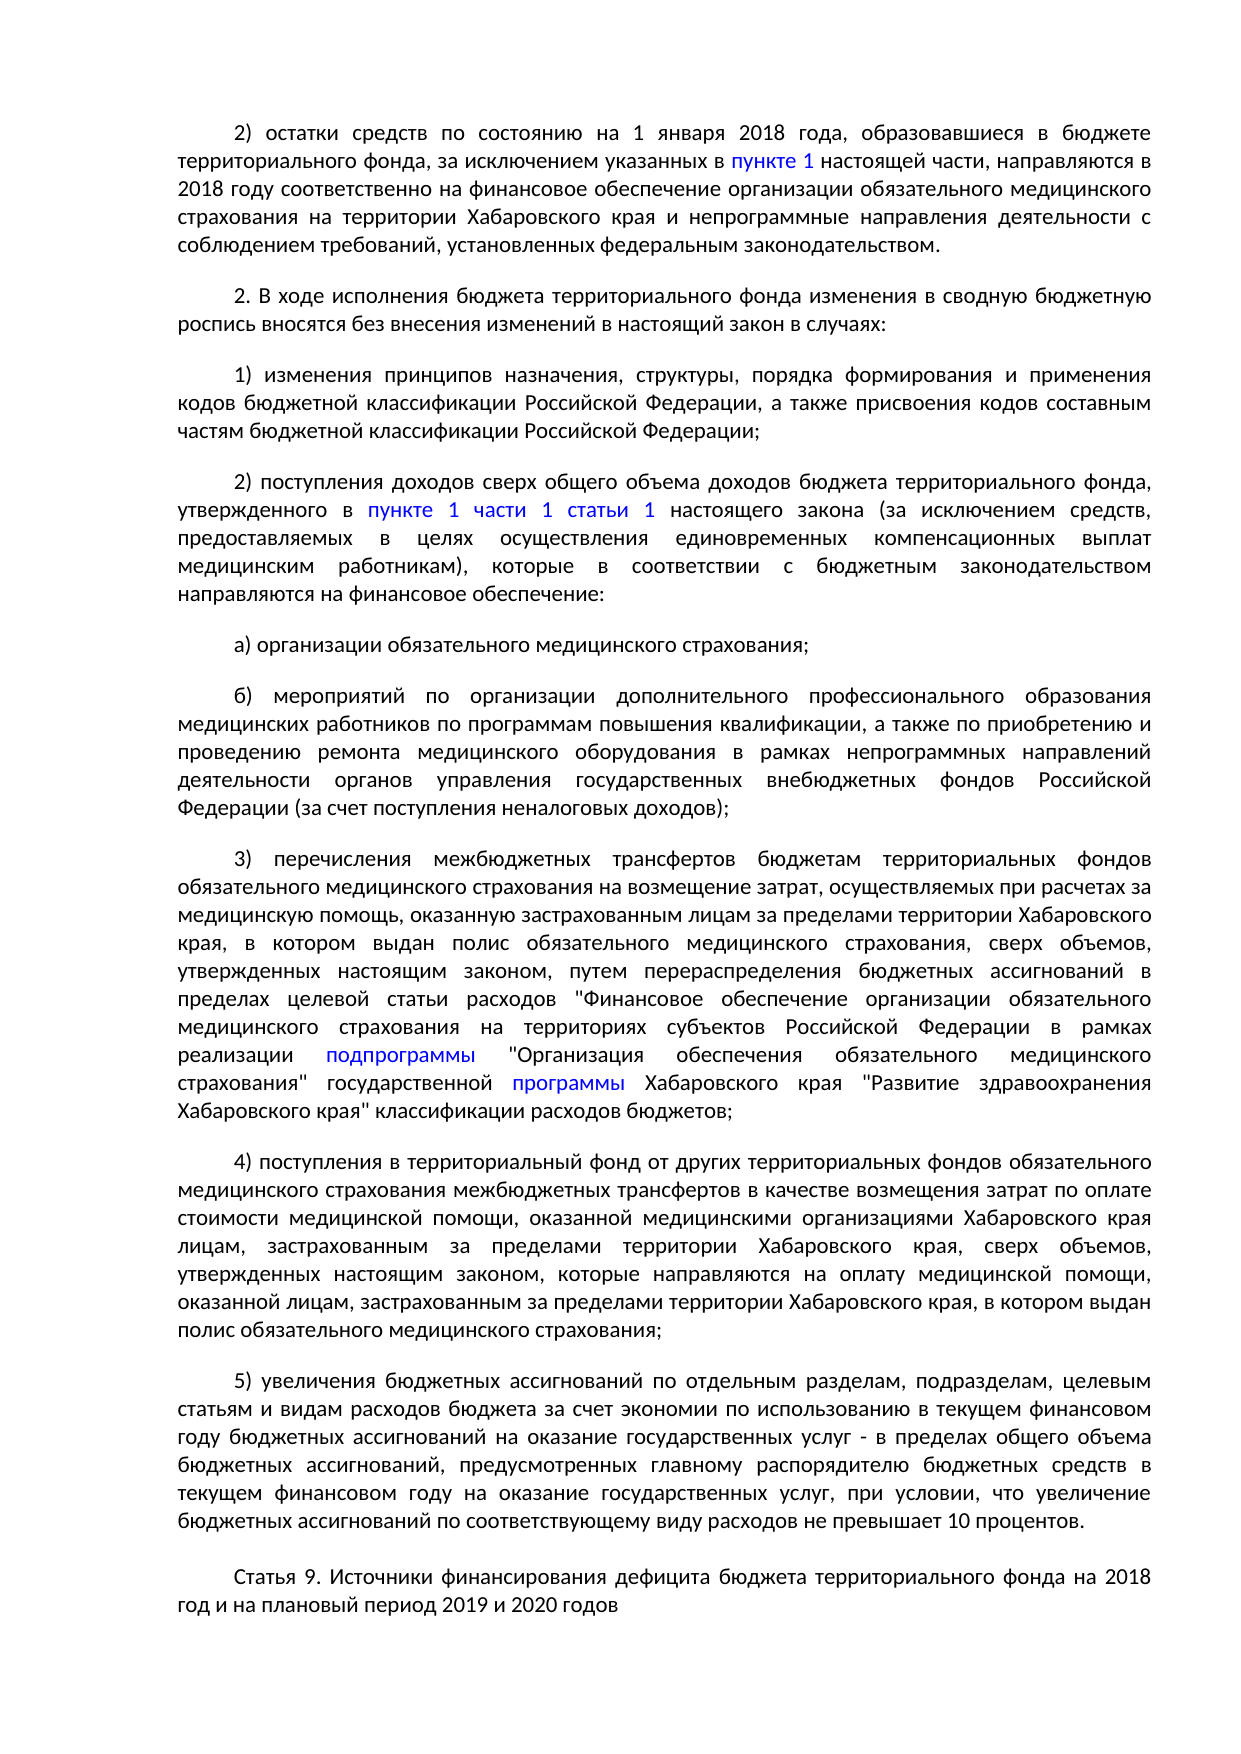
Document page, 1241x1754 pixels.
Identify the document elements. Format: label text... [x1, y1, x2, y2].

text 1) изменения принципов назначения, структуры, порядка формирования и применения кодов бюджетной классификации Российской Федерации, а также присвоения кодов составным частям бюджетной классификации Российской Федерации; [177, 360, 1152, 444]
text Статья 9. Источники финансирования дефицита бюджета территориального фонда на 2018 год и на плановый период 2019 и 2020 годов [177, 1562, 1152, 1618]
text 3) перечисления межбюджетных трансфертов бюджетам территориальных фондов обязательного медицинского страхования на возмещение затрат, осуществляемых при расчетах за медицинскую помощь, оказанную застрахованным лицам за пределами территории Хабаровского края, в котором выдан полис обязательного медицинского страхования, сверх объемов, утвержденных настоящим законом, путем перераспределения бюджетных ассигнований в пределах целевой статьи расходов "Финансовое обеспечение организации обязательного медицинского страхования на территориях субъектов Российской Федерации в рамках реализации подпрограммы "Организация обеспечения обязательного медицинского страхования" государственной программы Хабаровского края "Развитие здравоохранения Хабаровского края" классификации расходов бюджетов; [177, 844, 1152, 1124]
text 5) увеличения бюджетных ассигнований по отдельным разделам, подразделам, целевым статьям и видам расходов бюджета за счет экономии по использованию в текущем финансовом году бюджетных ассигнований на оказание государственных услуг - в пределах общего объема бюджетных ассигнований, предусмотренных главному распорядителю бюджетных средств в текущем финансовом году на оказание государственных услуг, при условии, что увеличение бюджетных ассигнований по соответствующему виду расходов не превышает 10 процентов. [177, 1366, 1152, 1534]
text 2) поступления доходов сверх общего объема доходов бюджета территориального фонда, утвержденного в пункте 1 части 1 статьи 1 настоящего закона (за исключением средств, предоставляемых в целях осуществления единовременных компенсационных выплат медицинским работникам), которые в соответствии с бюджетным законодательством направляются на финансовое обеспечение: [177, 467, 1152, 607]
text а) организации обязательного медицинского страхования; [177, 630, 1152, 658]
text б) мероприятий по организации дополнительного профессионального образования медицинских работников по программам повышения квалификации, а также по приобретению и проведению ремонта медицинского оборудования в рамках непрограммных направлений деятельности органов управления государственных внебюджетных фондов Российской Федерации (за счет поступления неналоговых доходов); [177, 681, 1152, 821]
text 2. В ходе исполнения бюджета территориального фонда изменения в сводную бюджетную роспись вносятся без внесения изменений в настоящий закон в случаях: [177, 281, 1152, 337]
text 4) поступления в территориальный фонд от других территориальных фондов обязательного медицинского страхования межбюджетных трансфертов в качестве возмещения затрат по оплате стоимости медицинской помощи, оказанной медицинскими организациями Хабаровского края лицам, застрахованным за пределами территории Хабаровского края, сверх объемов, утвержденных настоящим законом, которые направляются на оплату медицинской помощи, оказанной лицам, застрахованным за пределами территории Хабаровского края, в котором выдан полис обязательного медицинского страхования; [177, 1147, 1152, 1343]
text 2) остатки средств по состоянию на 1 января 2018 года, образовавшиеся в бюджете территориального фонда, за исключением указанных в пункте 1 настоящей части, направляются в 2018 году соответственно на финансовое обеспечение организации обязательного медицинского страхования на территории Хабаровского края и непрограммные направления деятельности с соблюдением требований, установленных федеральным законодательством. [177, 118, 1152, 258]
